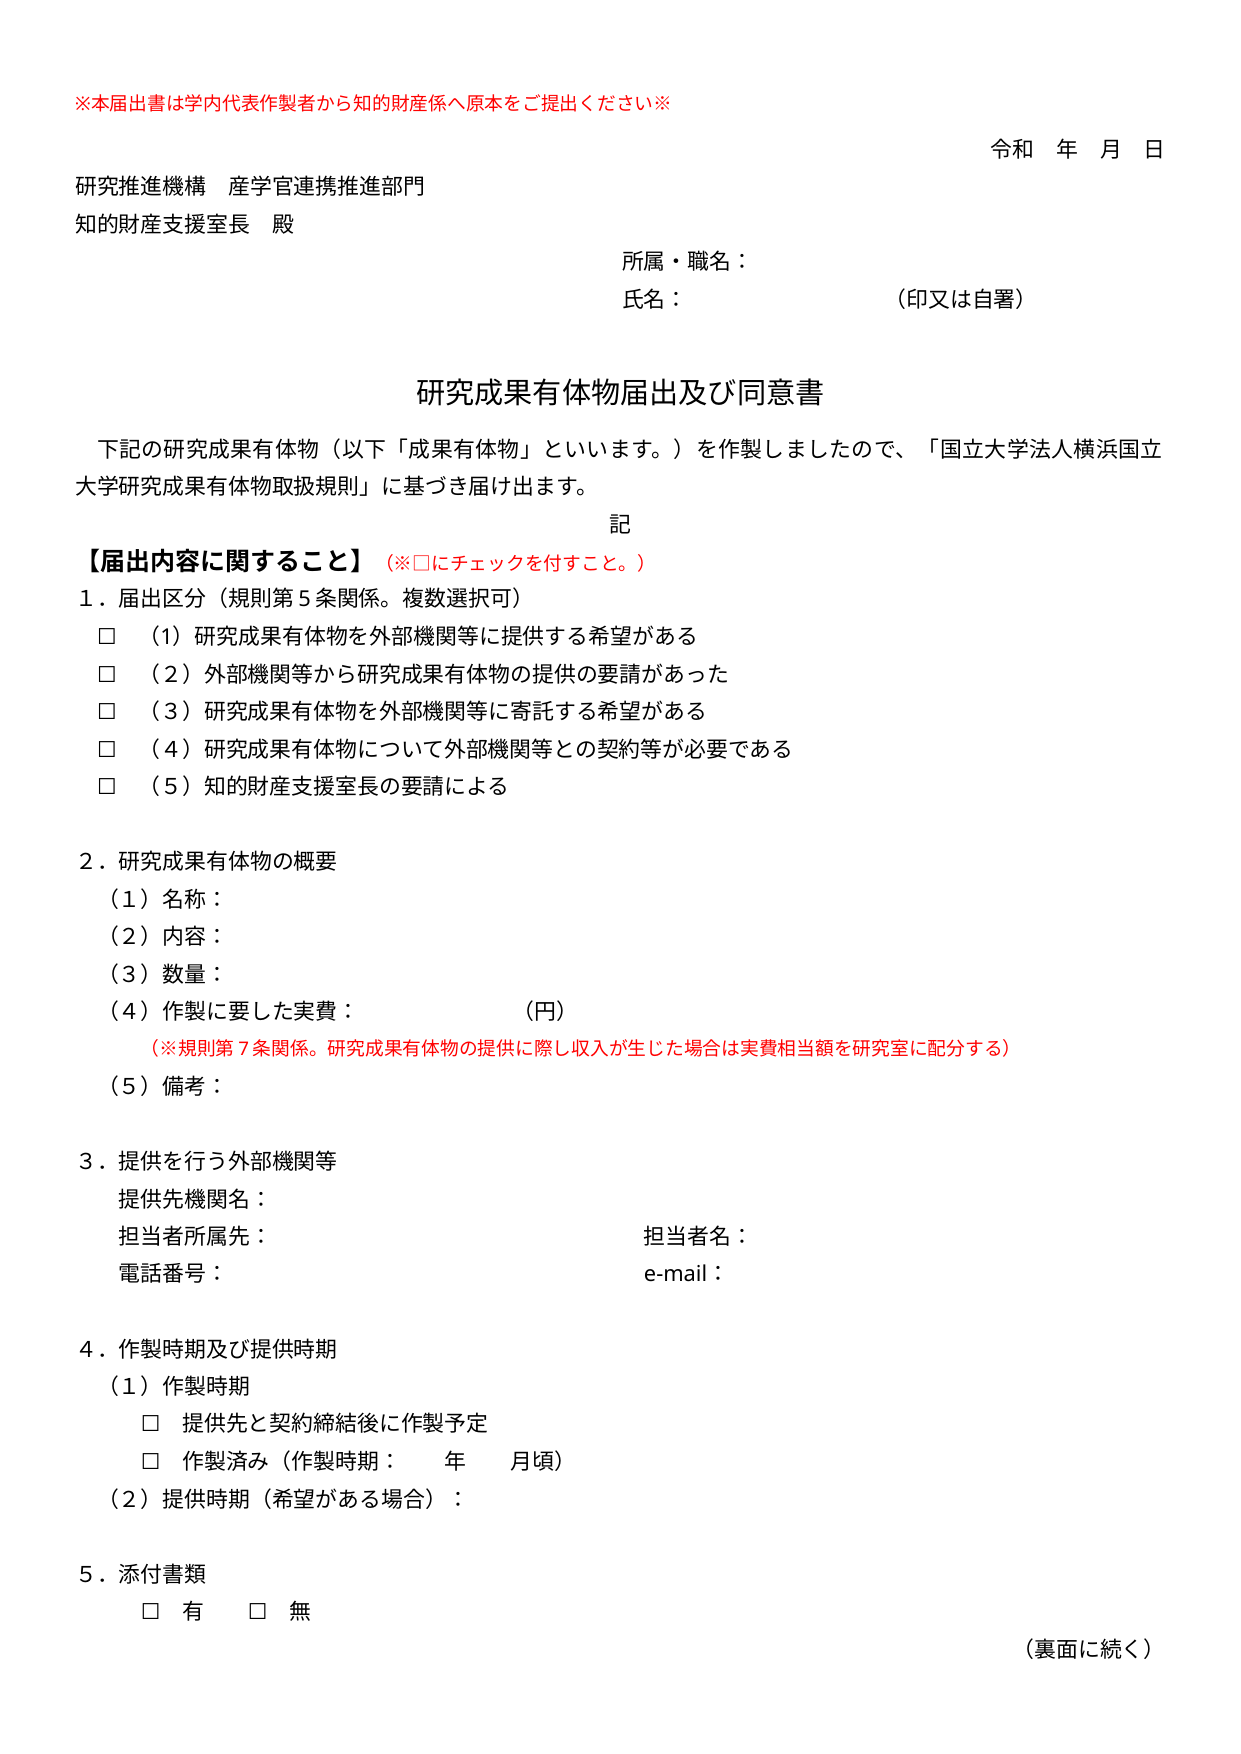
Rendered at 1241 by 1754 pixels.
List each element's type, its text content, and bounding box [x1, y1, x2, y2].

text （５）備考： [75, 1066, 1165, 1104]
subtitle 記 [75, 504, 1165, 541]
text 所属・職名： [75, 241, 1165, 279]
text 【届出内容に関すること】（※□にチェックを付すこと。） [75, 541, 1165, 579]
text ２．研究成果有体物の概要 [75, 841, 1165, 879]
text 研究推進機構 産学官連携推進部門 [75, 166, 1165, 204]
text 氏名： （印又は自署） [75, 279, 1165, 316]
text ５．添付書類 [75, 1554, 1165, 1591]
text 研究成果有体物届出及び同意書 [75, 354, 1165, 429]
text （３）数量： [75, 954, 1165, 991]
text 作製済み（作製時期： 年 月頃） [75, 1441, 1165, 1479]
text 担当者所属先： 担当者名： [75, 1216, 1165, 1254]
text ３．提供を行う外部機関等 [75, 1141, 1165, 1179]
text １．届出区分（規則第5条関係。複数選択可） [75, 579, 1165, 616]
text （４）研究成果有体物について外部機関等との契約等が必要である [75, 729, 1165, 766]
text 有 無 [75, 1591, 1165, 1629]
text （２）内容： [75, 916, 1165, 954]
text 知的財産支援室長 殿 [75, 204, 1165, 241]
text （２）外部機関等から研究成果有体物の提供の要請があった [75, 654, 1165, 691]
text ４．作製時期及び提供時期 [75, 1329, 1165, 1366]
text （２）提供時期（希望がある場合）： [75, 1479, 1165, 1516]
text （裏面に続く） [75, 1629, 1165, 1666]
text 提供先と契約締結後に作製予定 [75, 1404, 1165, 1441]
text （１）作製時期 [75, 1366, 1165, 1404]
text （３）研究成果有体物を外部機関等に寄託する希望がある [75, 691, 1165, 729]
text （1）研究成果有体物を外部機関等に提供する希望がある [75, 616, 1165, 654]
text 提供先機関名： [75, 1179, 1165, 1216]
text （※規則第7条関係。研究成果有体物の提供に際し収入が生じた場合は実費相当額を研究室に配分する） [75, 1029, 1165, 1066]
text 電話番号： e-mail： [75, 1254, 1165, 1291]
text （１）名称： [75, 879, 1165, 916]
text （４）作製に要した実費： （円） [75, 991, 1165, 1029]
text 下記の研究成果有体物（以下「成果有体物」といいます。）を作製しましたので、「国立大学法人横浜国立大学研究成果有体物取扱規則」に基づき届け出ます。 [75, 429, 1165, 504]
text （５）知的財産支援室長の要請による [75, 766, 1165, 804]
text 令和 年 月 日 [75, 129, 1165, 166]
